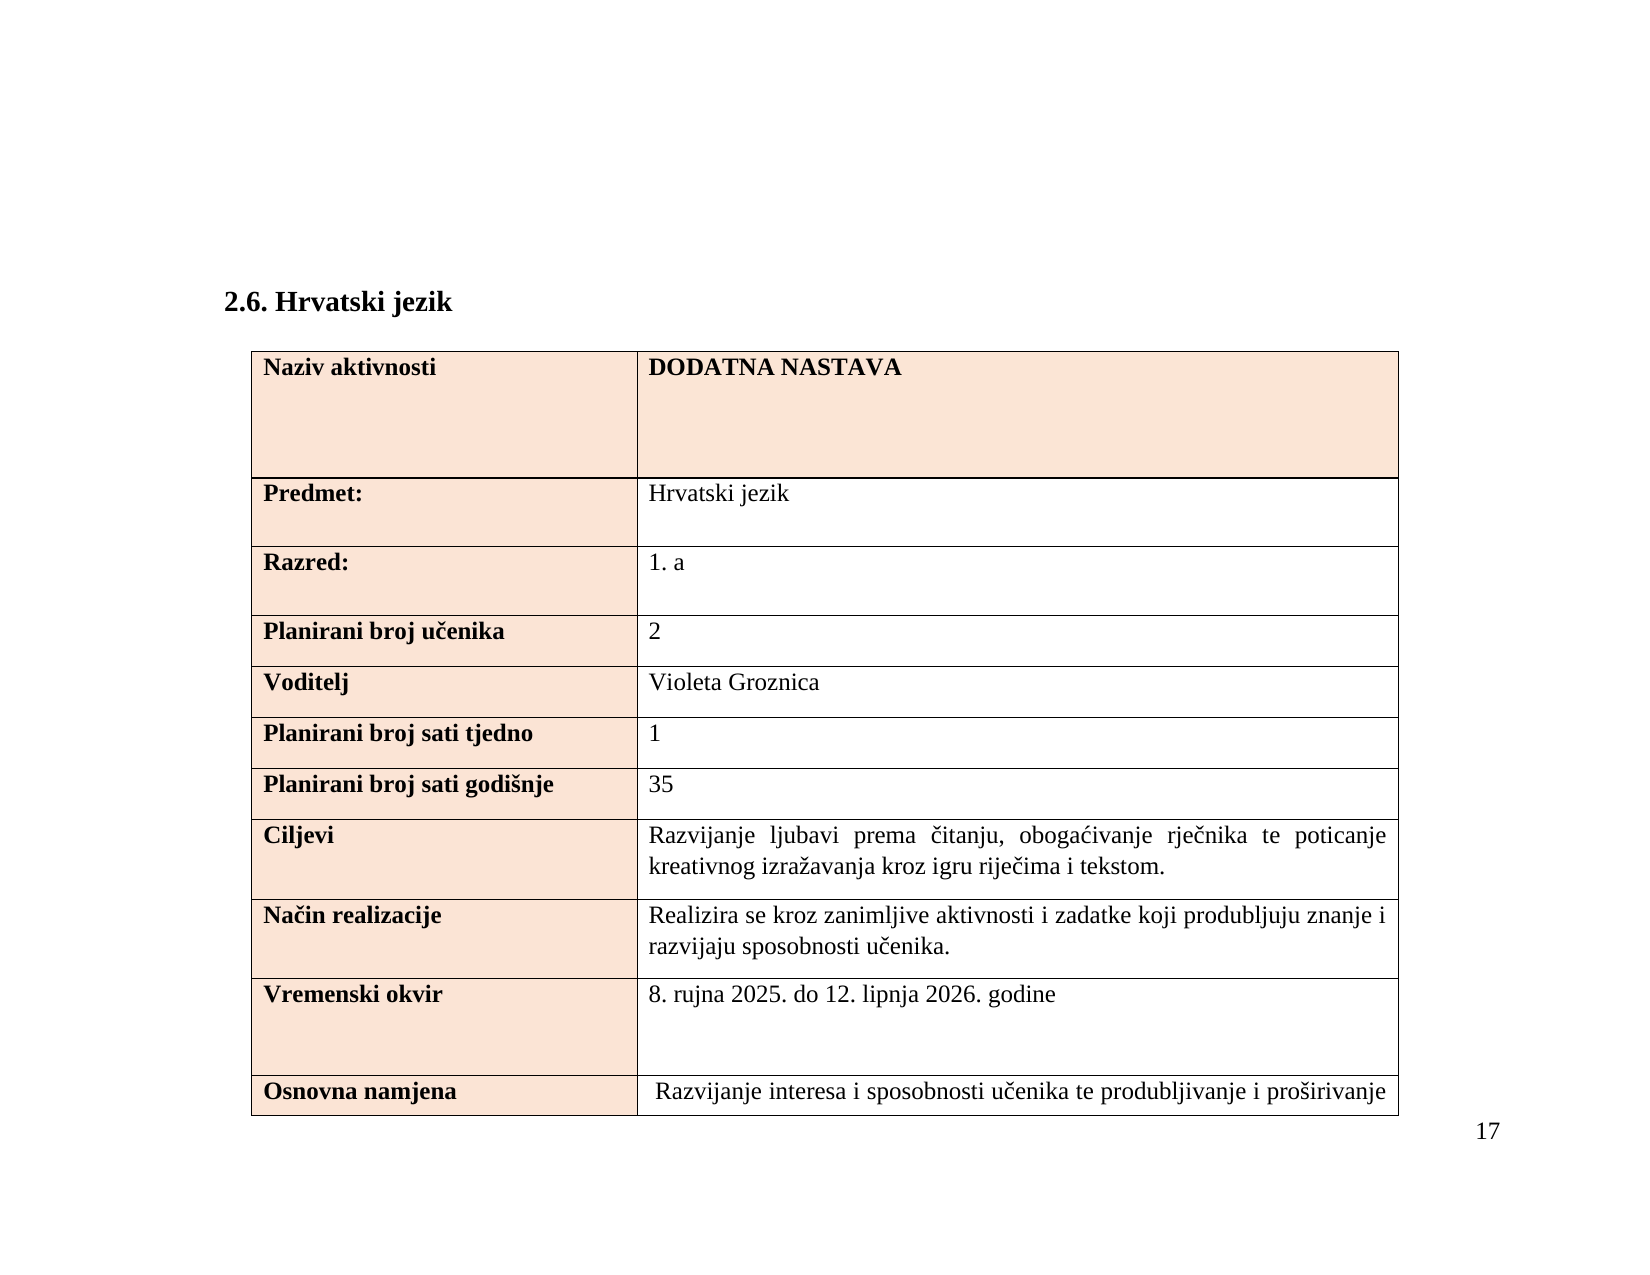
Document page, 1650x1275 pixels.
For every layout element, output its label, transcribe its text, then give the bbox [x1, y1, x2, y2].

table_cell Vremenski okvir [252, 979, 637, 1075]
table_cell 35 [638, 769, 1398, 819]
table_cell Hrvatski jezik [638, 479, 1398, 546]
table_cell Osnovna namjena [252, 1076, 637, 1115]
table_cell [638, 1076, 1398, 1115]
table_cell Razvijanje ljubavi prema čitanju, obogaćivanje rječnika te poticanje kreativnog izražavanja kroz igru riječima i tekstom. [638, 820, 1398, 899]
table_cell 1. a [638, 547, 1398, 615]
table_cell Način realizacije [252, 900, 637, 978]
table_header DODATNA NASTAVA [638, 352, 1398, 477]
table_cell Predmet: [252, 479, 637, 546]
table_cell Violeta Groznica [638, 667, 1398, 717]
table_header Naziv aktivnosti [252, 352, 637, 477]
table_cell Ciljevi [252, 820, 637, 899]
table_cell 2 [638, 616, 1398, 666]
table_cell 1 [638, 718, 1398, 768]
table_cell Razred: [252, 547, 637, 615]
table_cell Planirani broj učenika [252, 616, 637, 666]
table_cell Planirani broj sati tjedno [252, 718, 637, 768]
table_cell Realizira se kroz zanimljive aktivnosti i zadatke koji produbljuju znanje i razvijaju sposobnosti učenika. [638, 900, 1398, 978]
text 2.6. Hrvatski jezik [224, 284, 1500, 318]
table_cell 8. rujna 2025. do 12. lipnja 2026. godine [638, 979, 1398, 1075]
table_cell Voditelj [252, 667, 637, 717]
table_cell Planirani broj sati godišnje [252, 769, 637, 819]
